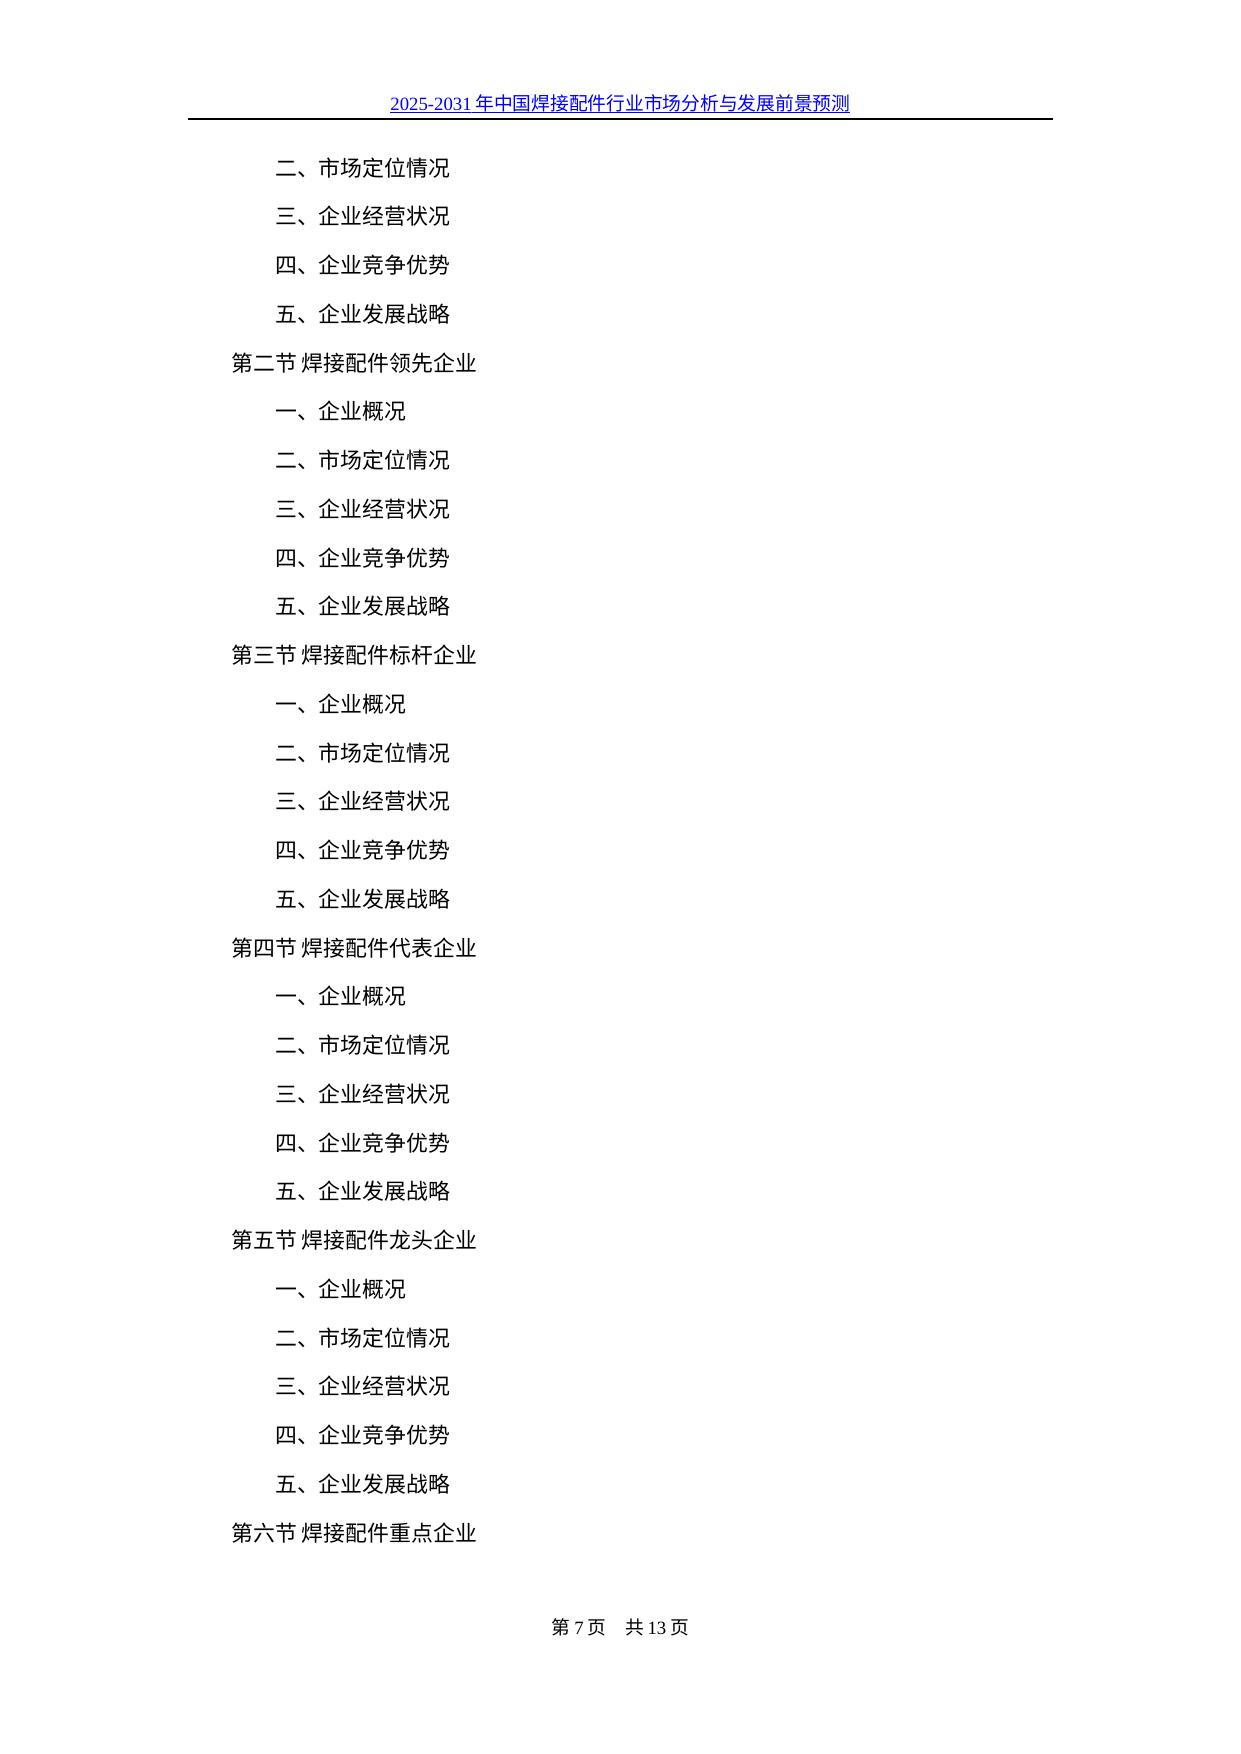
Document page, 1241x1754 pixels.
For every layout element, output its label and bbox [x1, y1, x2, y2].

text [187, 150, 1053, 1548]
